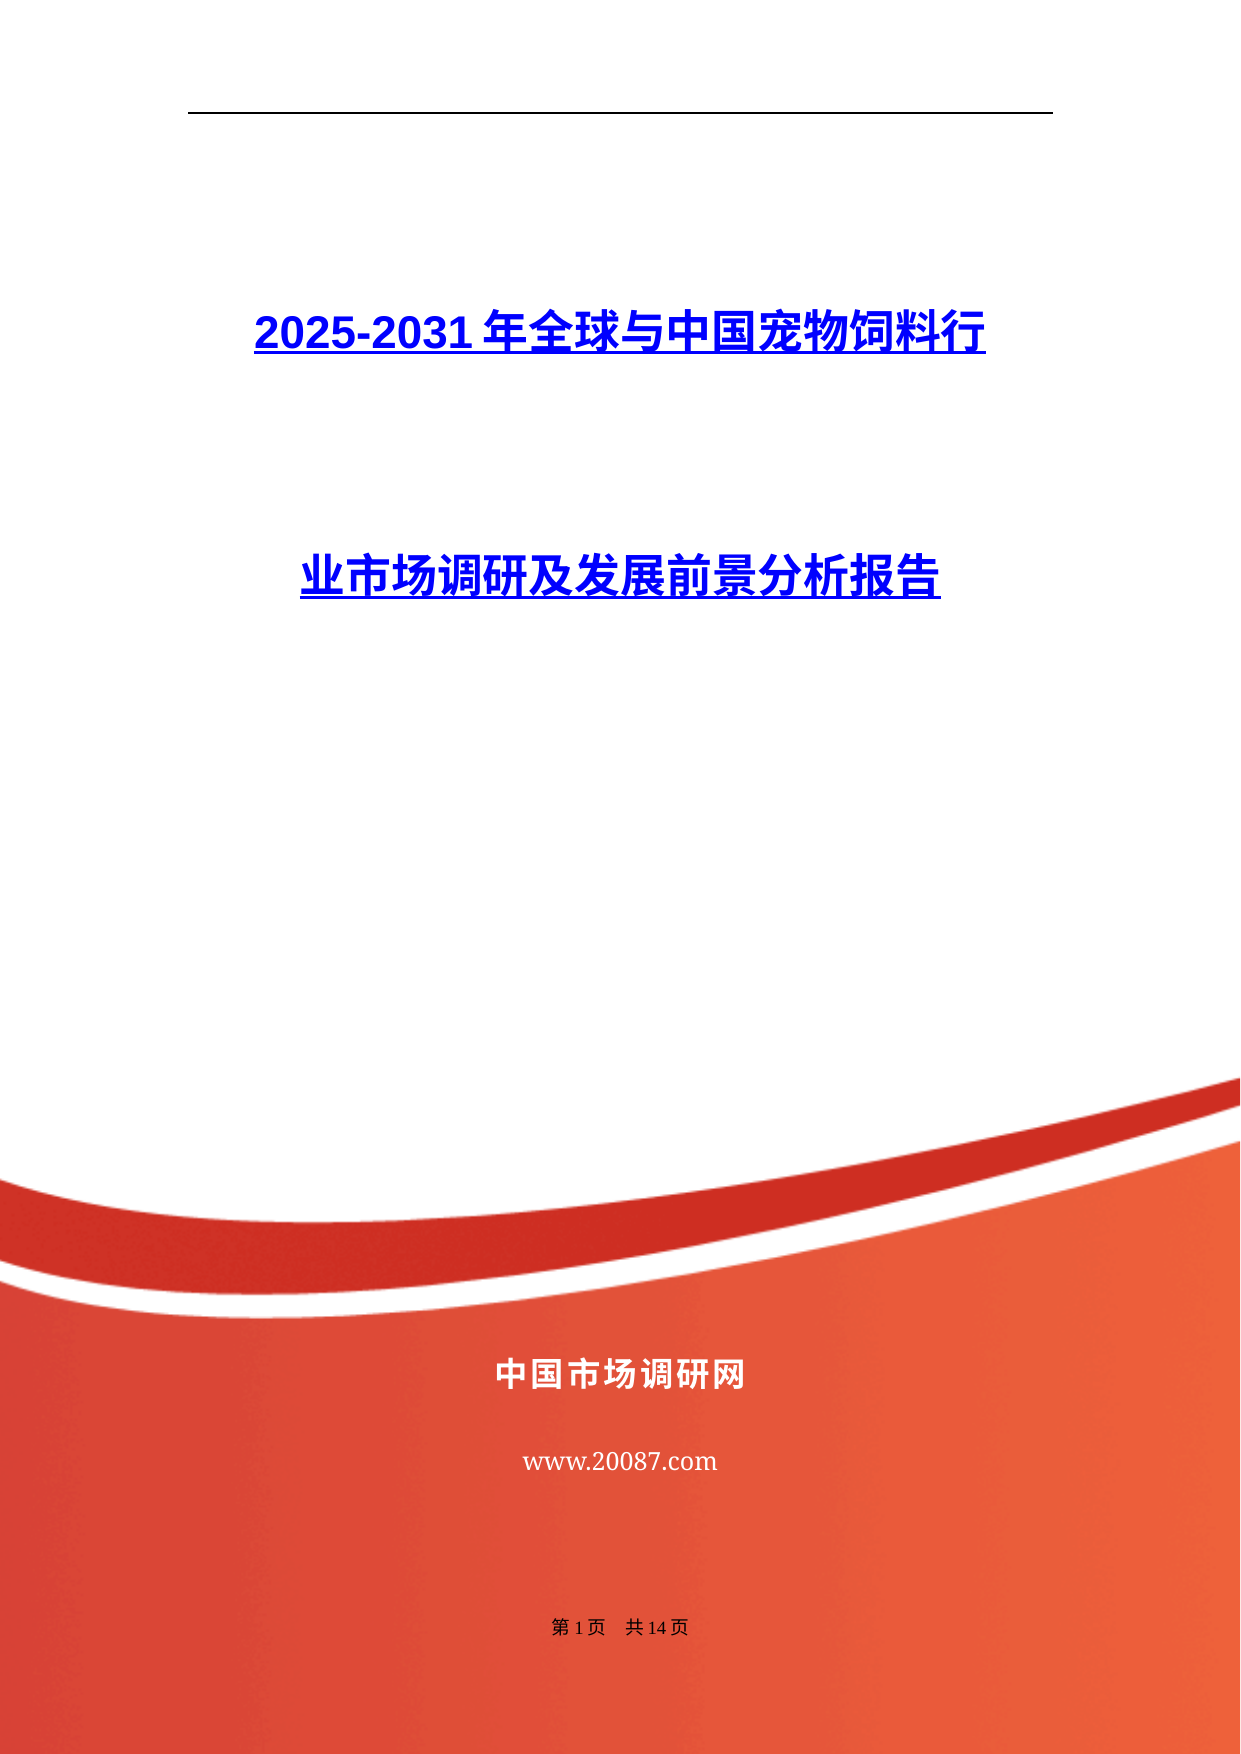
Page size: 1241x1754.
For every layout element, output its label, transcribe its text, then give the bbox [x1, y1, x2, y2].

subtitle 中国市场调研网 [187, 1339, 1053, 1404]
table_header 2025-2031年全球与中国宠物饲料行业市场调研及发展前景分析报告 [188, 207, 1053, 773]
picture [0, 1006, 1241, 1754]
text www.20087.com [187, 1428, 1053, 1493]
